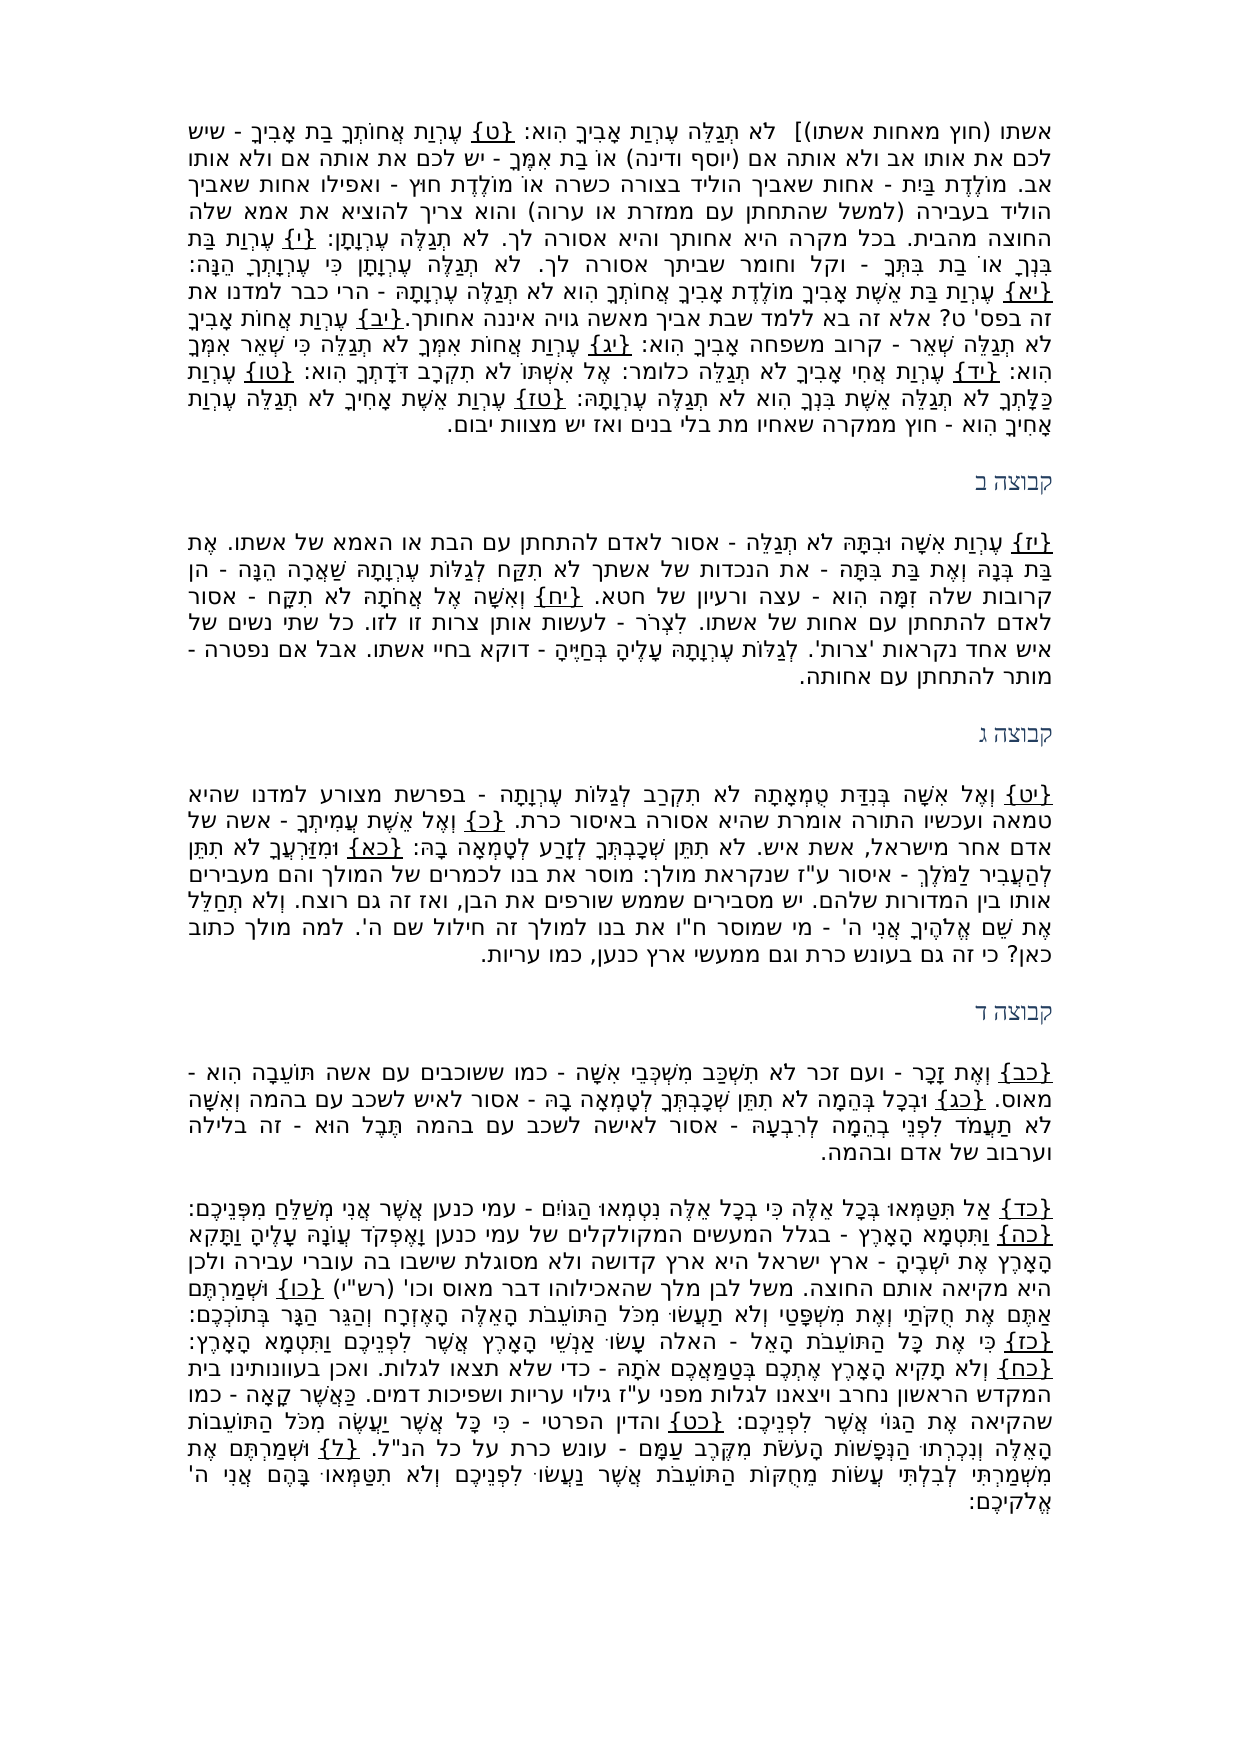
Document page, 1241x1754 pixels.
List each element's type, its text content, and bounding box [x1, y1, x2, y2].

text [187, 118, 1053, 438]
subtitle קבוצה ד [187, 997, 1053, 1026]
text {כד} אַל תִּטַּמְּאוּ בְּכָל אֵלֶּה כִּי בְכָל אֵלֶּה נִטְמְאוּ הַגּוֹיִם - עמי כנען אֲשֶׁר אֲנִי מְשַׁלֵּחַ מִפְּנֵיכֶם: {כה} וַתִּטְמָא הָאָרֶץ - בגלל המעשים המקולקלים של עמי כנען וָאֶפְקֹד עֲוֹנָהּ עָלֶיהָ וַתָּקִא הָאָרֶץ אֶת יֹשְׁבֶיהָ - ארץ ישראל היא ארץ קדושה ולא מסוגלת שישבו בה עוברי עבירה ולכן היא מקיאה אותם החוצה. משל לבן מלך שהאכילוהו דבר מאוס וכו' (רש"י) {כו} וּשְׁמַרְתֶּם אַתֶּם אֶת חֻקֹּתַי וְאֶת מִשְׁפָּטַי וְלֹא תַעֲשׂוּ מִכֹּל הַתּוֹעֵבֹת הָאֵלֶּה הָאֶזְרָח וְהַגֵּר הַגָּר בְּתוֹכְכֶם: {כז} כִּי אֶת כָּל הַתּוֹעֵבֹת הָאֵל - האלה עָשׂוּ אַנְשֵׁי הָאָרֶץ אֲשֶׁר לִפְנֵיכֶם וַתִּטְמָא הָאָרֶץ: {כח} וְלֹא תָקִיא הָאָרֶץ אֶתְכֶם בְּטַמַּאֲכֶם אֹתָהּ - כדי שלא תצאו לגלות. ואכן בעוונותינו בית המקדש הראשון נחרב ויצאנו לגלות מפני ע"ז גילוי עריות ושפיכות דמים. כַּאֲשֶׁר קָאָה - כמו שהקיאה אֶת הַגּוֹי אֲשֶׁר לִפְנֵיכֶם: {כט} והדין הפרטי - כִּי כָּל אֲשֶׁר יַעֲשֶׂה מִכֹּל הַתּוֹעֵבוֹת הָאֵלֶּה וְנִכְרְתוּ הַנְּפָשׁוֹת הָעֹשֹׂת מִקֶּרֶב עַמָּם - עונש כרת על כל הנ"ל. {ל} וּשְׁמַרְתֶּם אֶת מִשְׁמַרְתִּי לְבִלְתִּי עֲשׂוֹת מֵחֻקּוֹת הַתּוֹעֵבֹת אֲשֶׁר נַעֲשׂוּ לִפְנֵיכֶם וְלֹא תִטַּמְּאוּ בָּהֶם אֲנִי ה' אֱלֹקיכֶם: [187, 1195, 1053, 1515]
text {יז} עֶרְוַת אִשָּׁה וּבִתָּהּ לֹא תְגַלֵּה - אסור לאדם להתחתן עם הבת או האמא של אשתו. אֶת בַּת בְּנָהּ וְאֶת בַּת בִּתָּהּ - את הנכדות של אשתך לֹא תִקַּח לְגַלּוֹת עֶרְוָתָהּ שַׁאֲרָה הֵנָּה - הן קרובות שלה זִמָּה הִוא - עצה ורעיון של חטא. {יח} וְאִשָּׁה אֶל אֲחֹתָהּ לֹא תִקָּח - אסור לאדם להתחתן עם אחות של אשתו. לִצְרֹר - לעשות אותן צרות זו לזו. כל שתי נשים של איש אחד נקראות 'צרות'. לְגַלּוֹת עֶרְוָתָהּ עָלֶיהָ בְּחַיֶּיהָ - דוקא בחיי אשתו. אבל אם נפטרה - מותר להתחתן עם אחותה. [187, 529, 1053, 689]
subtitle קבוצה ג [187, 719, 1053, 747]
text {כב} וְאֶת זָכָר - ועם זכר לֹא תִשְׁכַּב מִשְׁכְּבֵי אִשָּׁה - כמו ששוכבים עם אשה תּוֹעֵבָה הִוא - מאוס. {כג} וּבְכָל בְּהֵמָה לֹא תִתֵּן שְׁכָבְתְּךָ לְטָמְאָה בָהּ - אסור לאיש לשכב עם בהמה וְאִשָּׁה לֹא תַעֲמֹד לִפְנֵי בְהֵמָה לְרִבְעָהּ - אסור לאישה לשכב עם בהמה תֶּבֶל הוּא - זה בלילה וערבוב של אדם ובהמה. [187, 1059, 1053, 1166]
text {יט} וְאֶל אִשָּׁה בְּנִדַּת טֻמְאָתָהּ לֹא תִקְרַב לְגַלּוֹת עֶרְוָתָהּ - בפרשת מצורע למדנו שהיא טמאה ועכשיו התורה אומרת שהיא אסורה באיסור כרת. {כ} וְאֶל אֵשֶׁת עֲמִיתְךָ - אשה של אדם אחר מישראל, אשת איש. לֹא תִתֵּן שְׁכָבְתְּךָ לְזָרַע לְטָמְאָה בָהּ: {כא} וּמִזַּרְעֲךָ לֹא תִתֵּן לְהַעֲבִיר לַמֹּלֶךְ - איסור ע"ז שנקראת מולך: מוסר את בנו לכמרים של המולך והם מעבירים אותו בין המדורות שלהם. יש מסבירים שממש שורפים את הבן, ואז זה גם רוצח. וְלֹא תְחַלֵּל אֶת שֵׁם אֱלֹהֶיךָ אֲנִי ה' - מי שמוסר ח"ו את בנו למולך זה חילול שם ה'. למה מולך כתוב כאן? כי זה גם בעונש כרת וגם ממעשי ארץ כנען, כמו עריות. [187, 781, 1053, 968]
subtitle קבוצה ב [187, 467, 1053, 496]
